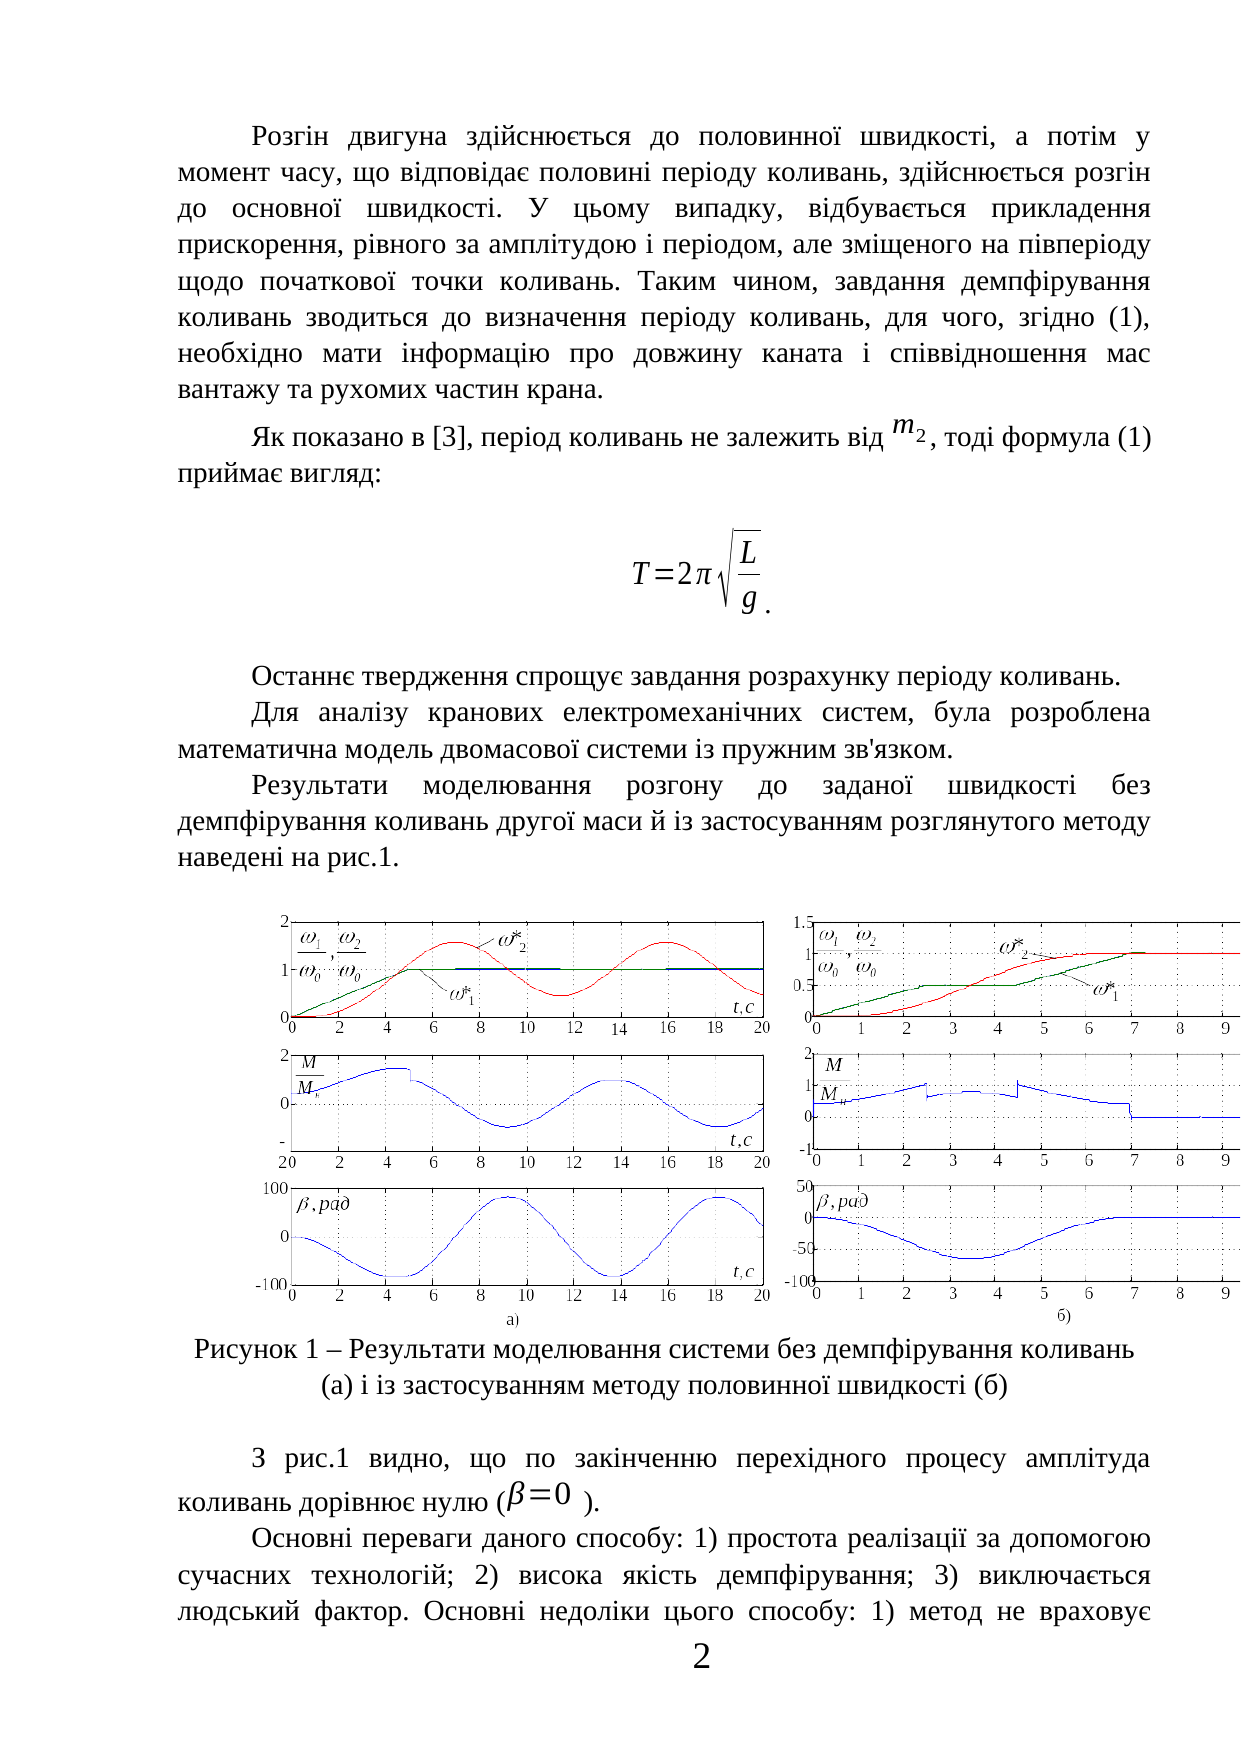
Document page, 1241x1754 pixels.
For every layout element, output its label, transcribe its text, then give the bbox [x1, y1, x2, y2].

text Результати моделювання розгону до заданої швидкості без демпфірування коливань другої маси й із застосуванням розглянутого методу наведені на рис.1. [177, 767, 1152, 873]
text З рис.1 видно, що по закінченню перехідного процесу амплітуда коливань дорівнює нулю ( ). [177, 1440, 1152, 1518]
text Для аналізу кранових електромеханічних систем, була розроблена математична модель двомасової системи із пружним зв'язком. [177, 694, 1152, 764]
text Останнє твердження спрощує завдання розрахунку періоду коливань. [177, 658, 1152, 692]
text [177, 1521, 1152, 1626]
text Як показано в [3], період коливань не залежить від , тоді формула (1) приймає вигляд: [177, 407, 1152, 489]
text Рисунок 1 – Результати моделювання системи без демпфірування коливань (а) і із застосуванням методу половинної швидкості (б) [177, 911, 1152, 1401]
text . [177, 527, 1152, 620]
text Розгін двигуна здійснюється до половинної швидкості, а потім у момент часу, що відповідає половині періоду коливань, здійснюється розгін до основної швидкості. У цьому випадку, відбувається прикладення прискорення, рівного за амплітудою і періодом, але зміщеного на півперіоду щодо початкової точки коливань. Таким чином, завдання демпфірування коливань зводиться до визначення періоду коливань, для чого, згідно (1), необхідно мати інформацію про довжину каната і співвідношення мас вантажу та рухомих частин крана. [177, 118, 1152, 405]
